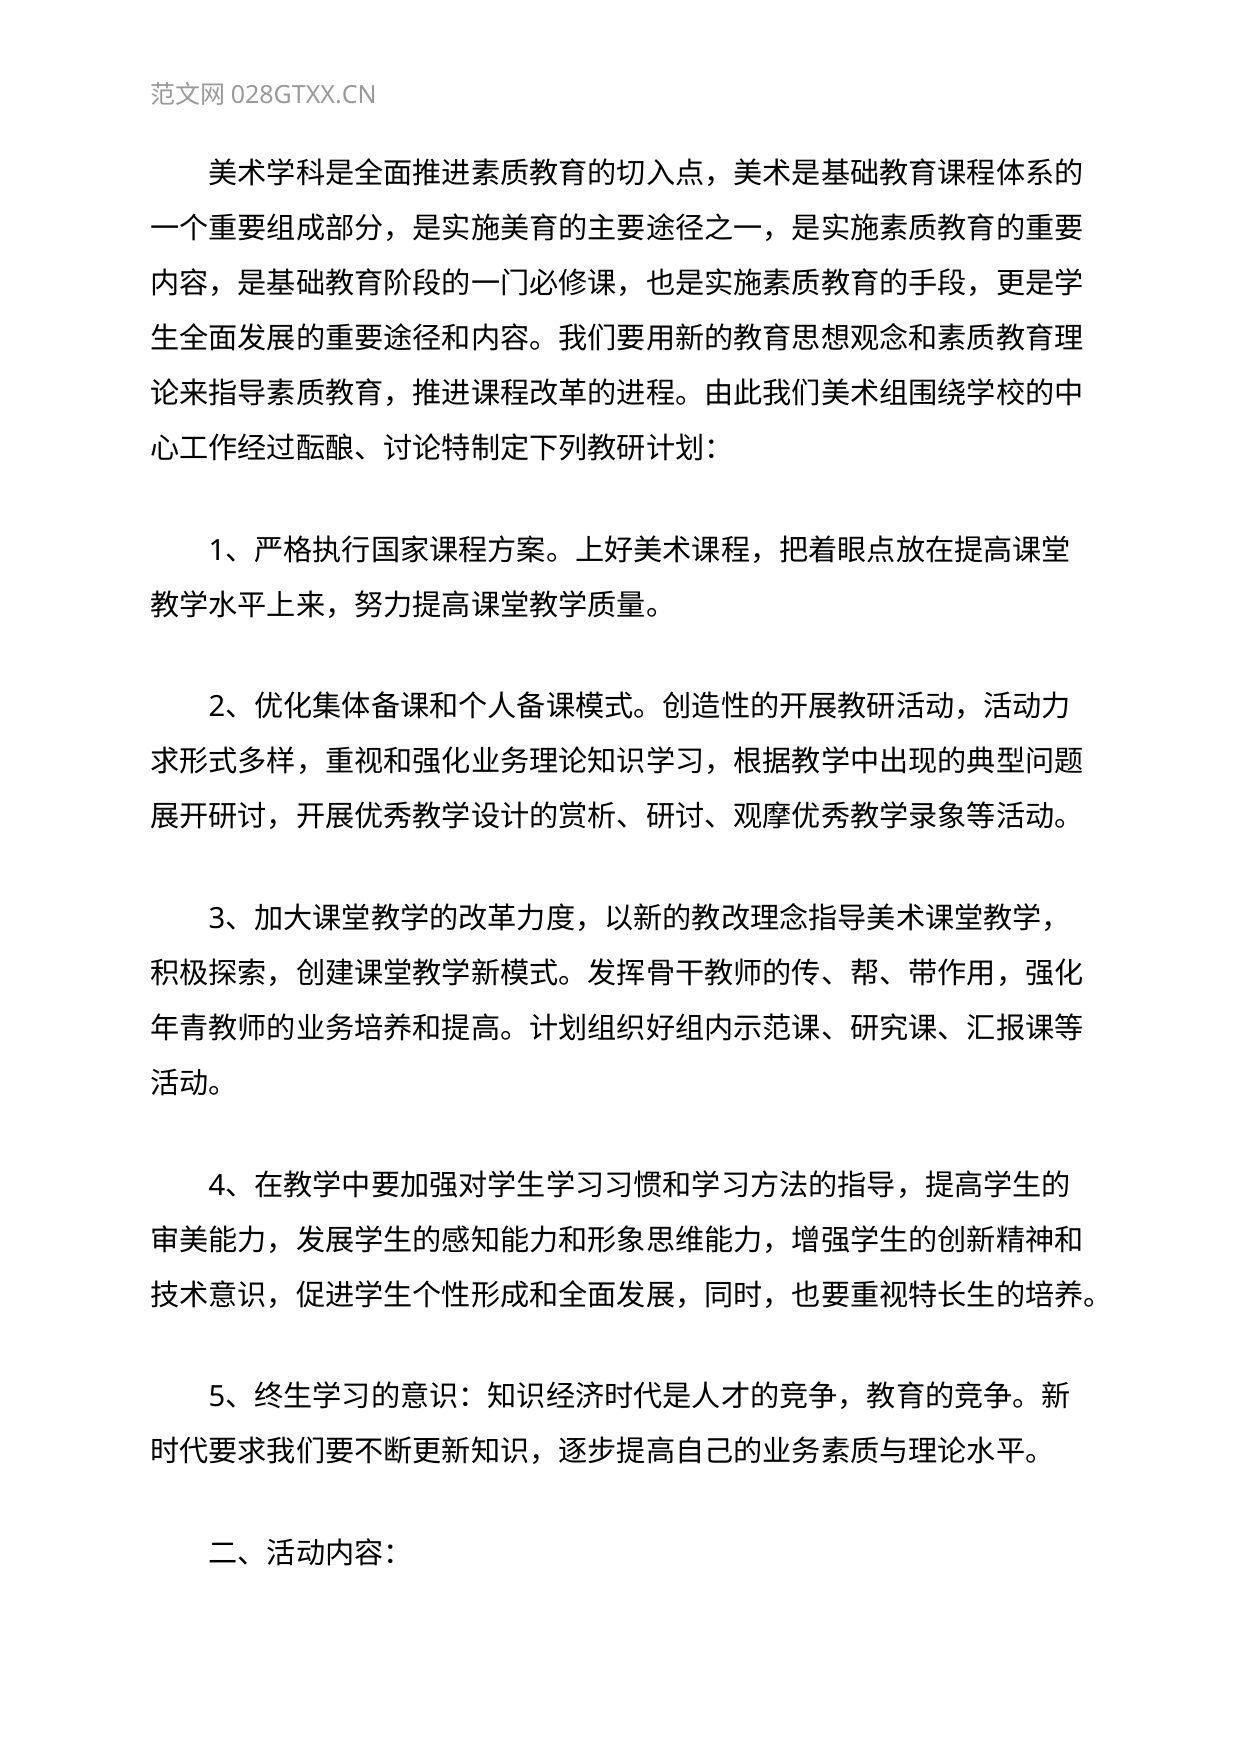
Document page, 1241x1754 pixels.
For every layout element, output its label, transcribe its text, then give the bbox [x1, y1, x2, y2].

text 美术学科是全面推进素质教育的切入点，美术是基础教育课程体系的一个重要组成部分，是实施美育的主要途径之一，是实施素质教育的重要内容，是基础教育阶段的一门必修课，也是实施素质教育的手段，更是学生全面发展的重要途径和内容。我们要用新的教育思想观念和素质教育理论来指导素质教育，推进课程改革的进程。由此我们美术组围绕学校的中心工作经过酝酿、讨论特制定下列教研计划： [150, 150, 1090, 467]
text 1、严格执行国家课程方案。上好美术课程，把着眼点放在提高课堂教学水平上来，努力提高课堂教学质量。 [150, 526, 1090, 623]
text 3、加大课堂教学的改革力度，以新的教改理念指导美术课堂教学，积极探索，创建课堂教学新模式。发挥骨干教师的传、帮、带作用，强化年青教师的业务培养和提高。计划组织好组内示范课、研究课、汇报课等活动。 [150, 895, 1090, 1102]
text 2、优化集体备课和个人备课模式。创造性的开展教研活动，活动力求形式多样，重视和强化业务理论知识学习，根据教学中出现的典型问题展开研讨，开展优秀教学设计的赏析、研讨、观摩优秀教学录象等活动。 [150, 683, 1090, 835]
text 5、终生学习的意识：知识经济时代是人才的竞争，教育的竞争。新时代要求我们要不断更新知识，逐步提高自己的业务素质与理论水平。 [150, 1373, 1090, 1470]
text 二、活动内容： [150, 1530, 1090, 1572]
text 4、在教学中要加强对学生学习习惯和学习方法的指导，提高学生的审美能力，发展学生的感知能力和形象思维能力，增强学生的创新精神和技术意识，促进学生个性形成和全面发展，同时，也要重视特长生的培养。 [150, 1161, 1090, 1313]
